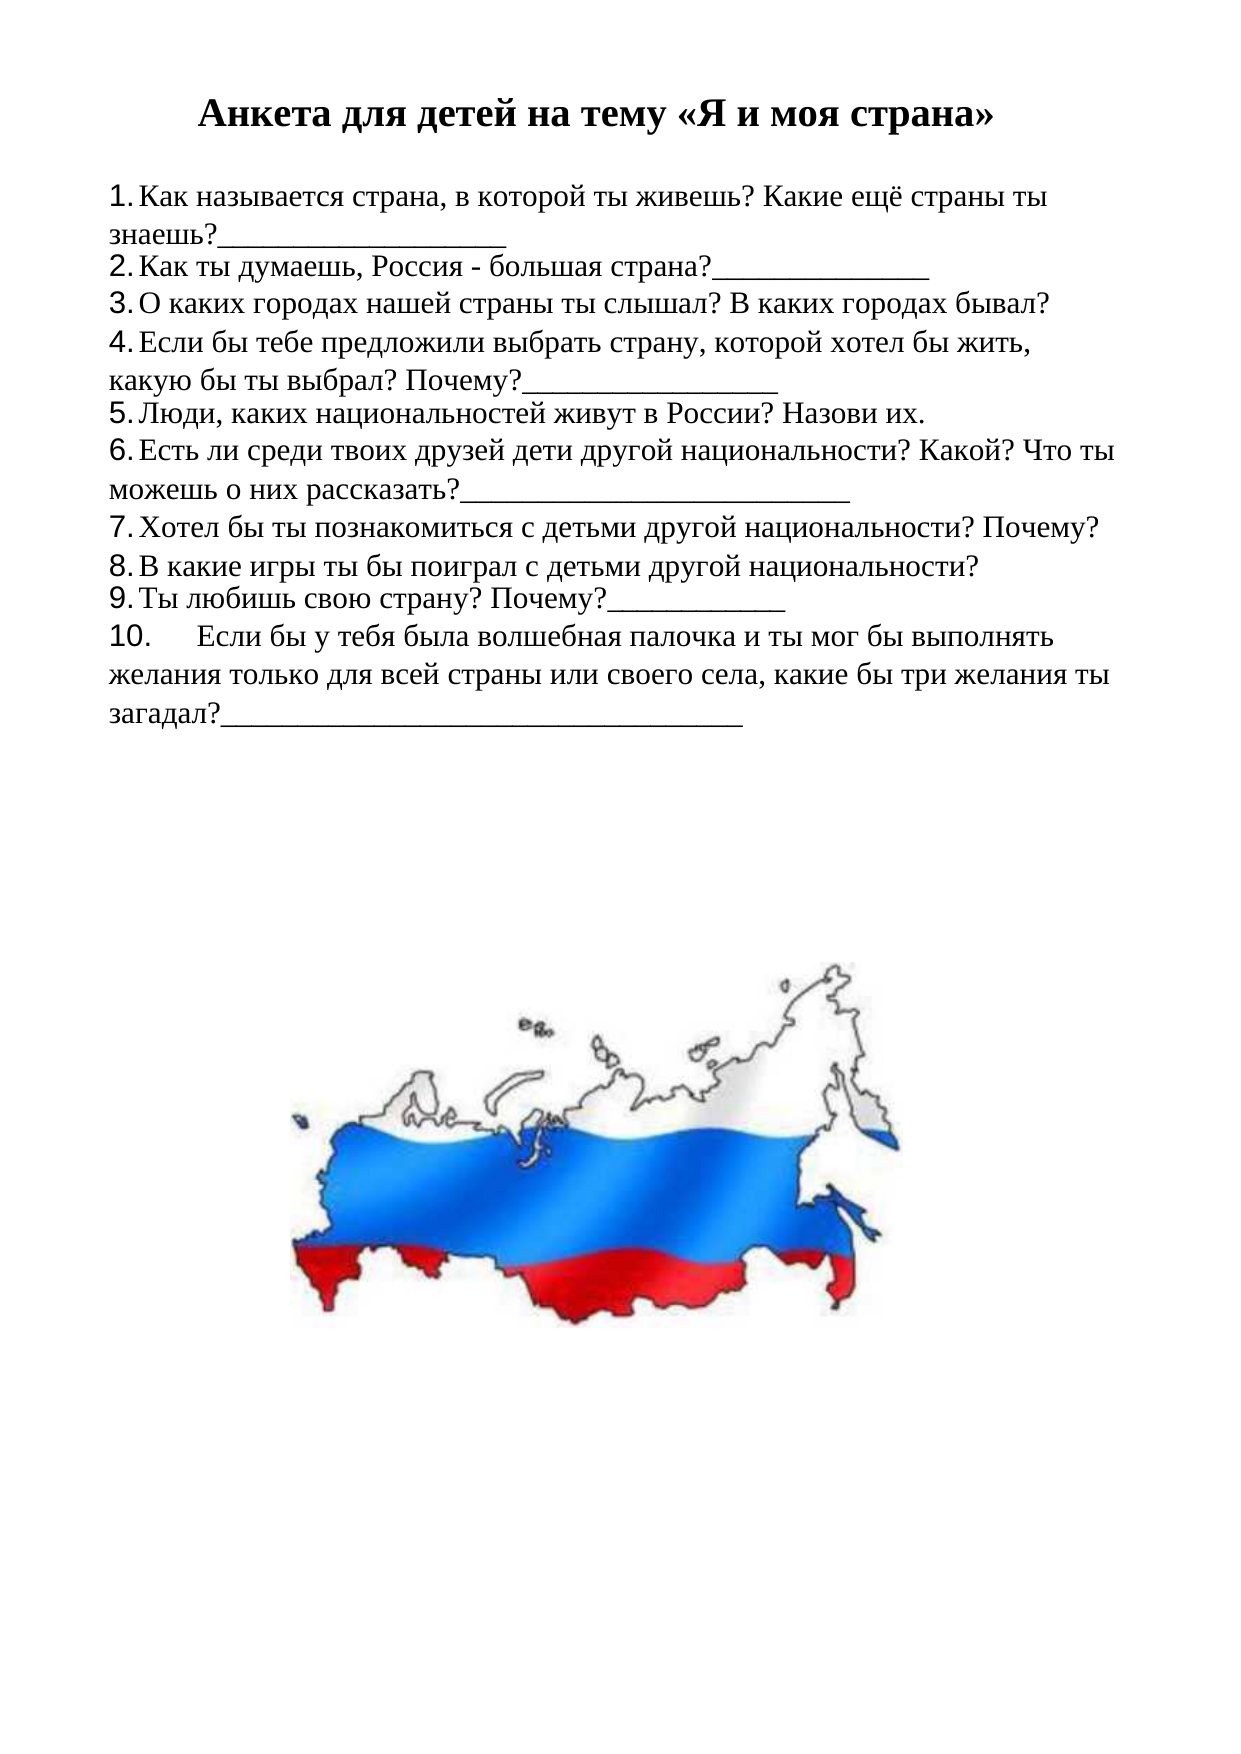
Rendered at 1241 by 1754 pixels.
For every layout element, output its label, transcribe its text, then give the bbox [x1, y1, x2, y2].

list Если бы у тебя была волшебная палочка и ты мог бы выполнять желания только для всей страны или своего села, какие бы три желания ты загадал? [109, 615, 1122, 731]
picture [290, 962, 903, 1328]
list Ты любишь свою страну? Почему? [109, 584, 1122, 615]
list Если бы тебе предложили выбрать страну, которой хотел бы жить, какую бы ты выбрал? Почему? [109, 321, 1122, 398]
list В какие игры ты бы поиграл с детьми другой национальности? [109, 545, 1122, 584]
text Анкета для детей на тему «Я и моя страна» [71, 94, 1122, 135]
list Хотел бы ты познакомиться с детьми другой национальности? Почему? [109, 507, 1122, 545]
list Есть ли среди твоих друзей дети другой национальности? Какой? Что ты можешь о них рассказать? [109, 430, 1122, 507]
list Как ты думаешь, Россия - большая страна? [109, 252, 1122, 283]
list О каких городах нашей страны ты слышал? В каких городах бывал? [109, 283, 1122, 321]
list Как называется страна, в которой ты живешь? Какие ещё страны ты знаешь? [109, 176, 1122, 252]
list Люди, каких национальностей живут в России? Назови их. [109, 398, 1122, 430]
